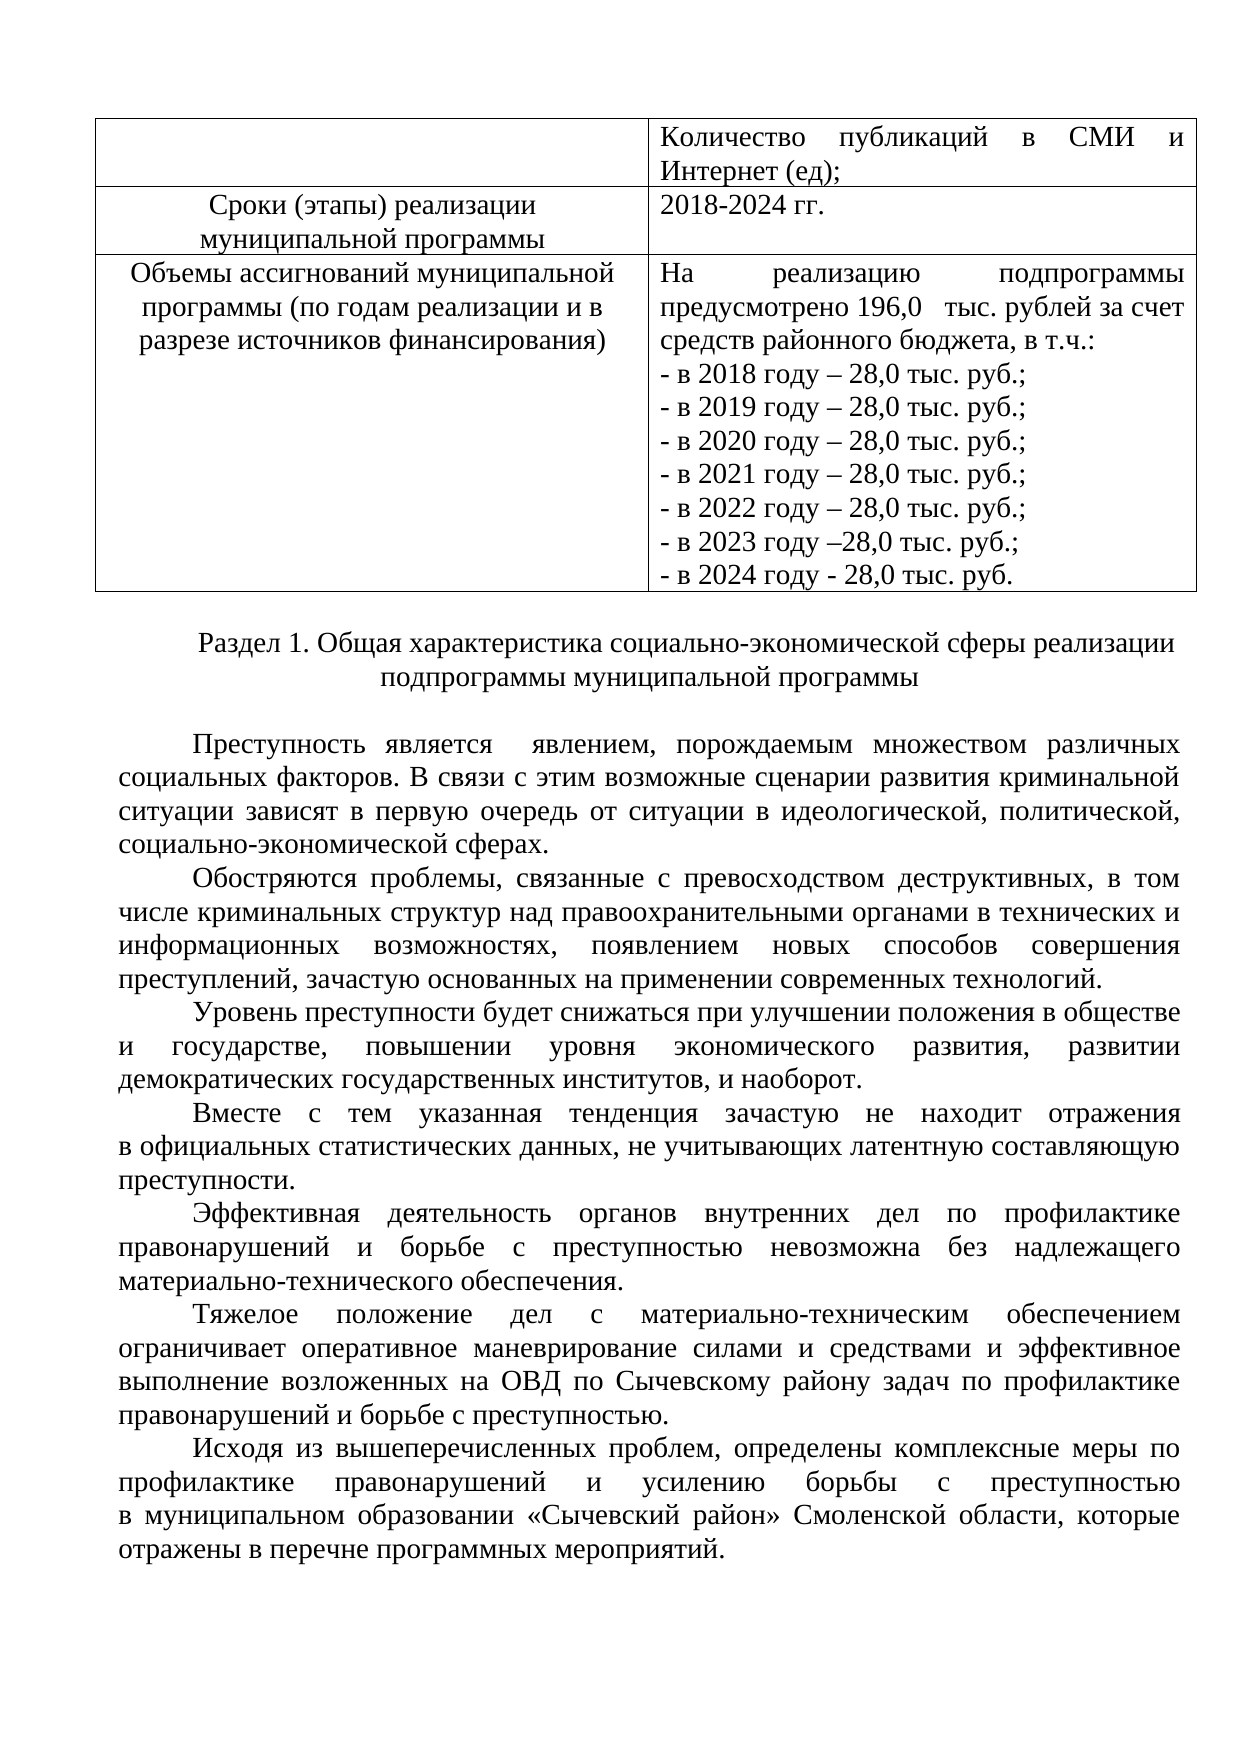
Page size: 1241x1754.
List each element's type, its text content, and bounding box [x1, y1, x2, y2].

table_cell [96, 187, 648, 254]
text Тяжелое положение дел с материально-техническим обеспечением ограничивает оперативное маневрирование силами и средствами и эффективное выполнение возложенных на ОВД по Сычевскому району задач по профилактике правонарушений и борьбе с преступностью. [118, 1296, 1181, 1430]
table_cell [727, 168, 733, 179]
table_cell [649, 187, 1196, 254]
text Вместе с тем указанная тенденция зачастую не находит отражения в официальных статистических данных, не учитывающих латентную составляющую преступности. [118, 1095, 1181, 1196]
text Эффективная деятельность органов внутренних дел по профилактике правонарушений и борьбе с преступностью невозможна без надлежащего материально-технического обеспечения. [118, 1196, 1181, 1296]
text Уровень преступности будет снижаться при улучшении положения в обществе и государстве, повышении уровня экономического развития, развитии демократических государственных институтов, и наоборот. [118, 994, 1181, 1095]
text Исходя из вышеперечисленных проблем, определены комплексные меры по профилактике правонарушений и усилению борьбы с преступностью в муниципальном образовании «Сычевский район» Смоленской области, которые отражены в перечне программных мероприятий. [118, 1430, 1181, 1564]
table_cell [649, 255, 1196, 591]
text Обостряются проблемы, связанные с превосходством деструктивных, в том числе криминальных структур над правоохранительными органами в технических и информационных возможностях, появлением новых способов совершения преступлений, зачастую основанных на применении современных технологий. [118, 860, 1181, 994]
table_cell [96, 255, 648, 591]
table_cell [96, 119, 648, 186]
text Преступность является явлением, порождаемым множеством различных социальных факторов. В связи с этим возможные сценарии развития криминальной ситуации зависят в первую очередь от ситуации в идеологической, политической, социально-экономической сферах. [118, 726, 1181, 860]
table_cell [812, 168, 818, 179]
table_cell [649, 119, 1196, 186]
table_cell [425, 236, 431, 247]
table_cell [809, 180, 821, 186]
text Раздел 1. Общая характеристика социально-экономической сферы реализации подпрограммы муниципальной программы [118, 625, 1181, 692]
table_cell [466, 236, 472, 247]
